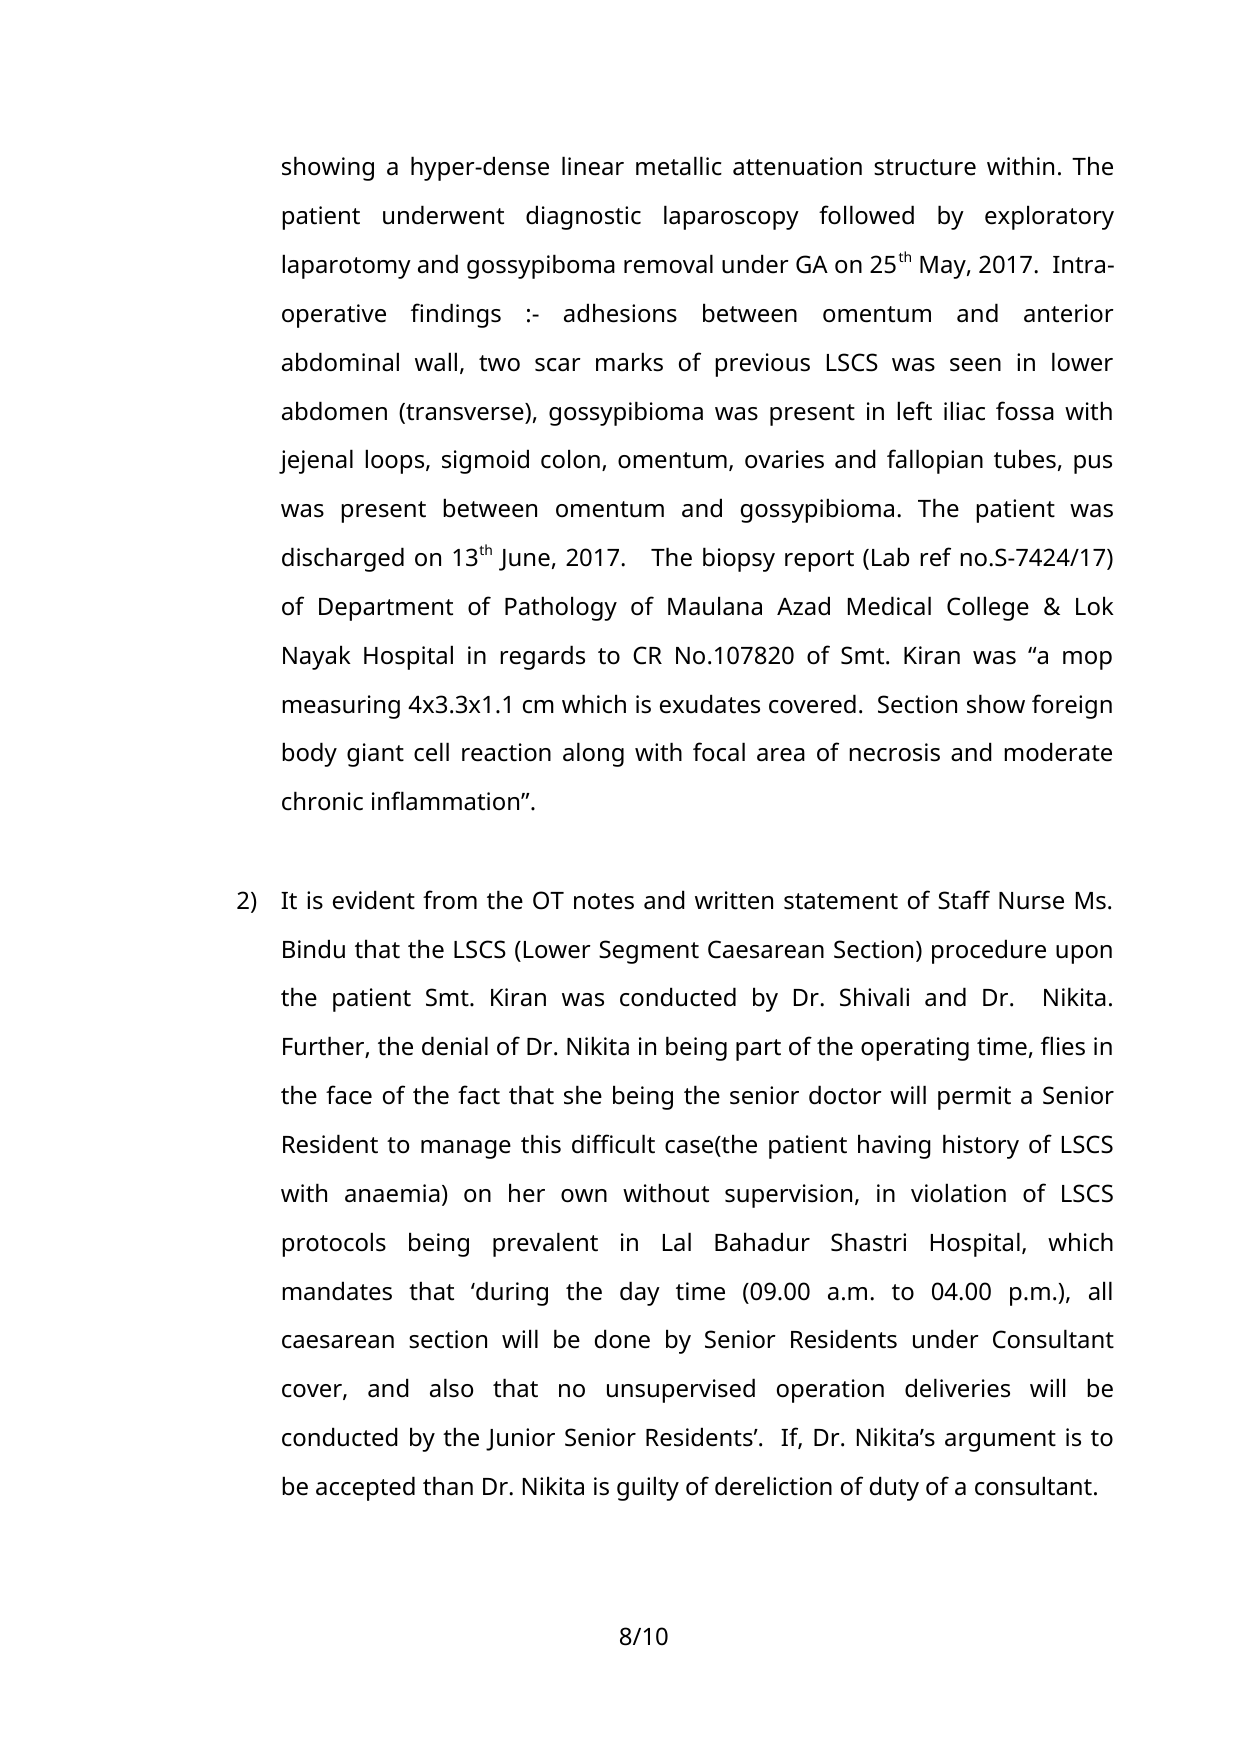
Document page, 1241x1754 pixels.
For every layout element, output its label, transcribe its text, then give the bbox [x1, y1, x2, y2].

list It is evident from the OT notes and written statement of Staff Nurse Ms. Bindu that the LSCS (Lower Segment Caesarean Section) procedure upon the patient Smt. Kiran was conducted by Dr. Shivali and Dr. Nikita. Further, the denial of Dr. Nikita in being part of the operating time, flies in the face of the fact that she being the senior doctor will permit a Senior Resident to manage this difficult case(the patient having history of LSCS with anaemia) on her own without supervision, in violation of LSCS protocols being prevalent in Lal Bahadur Shastri Hospital, which mandates that ‘during the day time (09.00 a.m. to 04.00 p.m.), all caesarean section will be done by Senior Residents under Consultant cover, and also that no unsupervised operation deliveries will be conducted by the Junior Senior Residents’. If, Dr. Nikita’s argument is to be accepted than Dr. Nikita is guilty of dereliction of duty of a consultant. [236, 883, 1115, 1502]
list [236, 150, 1115, 818]
